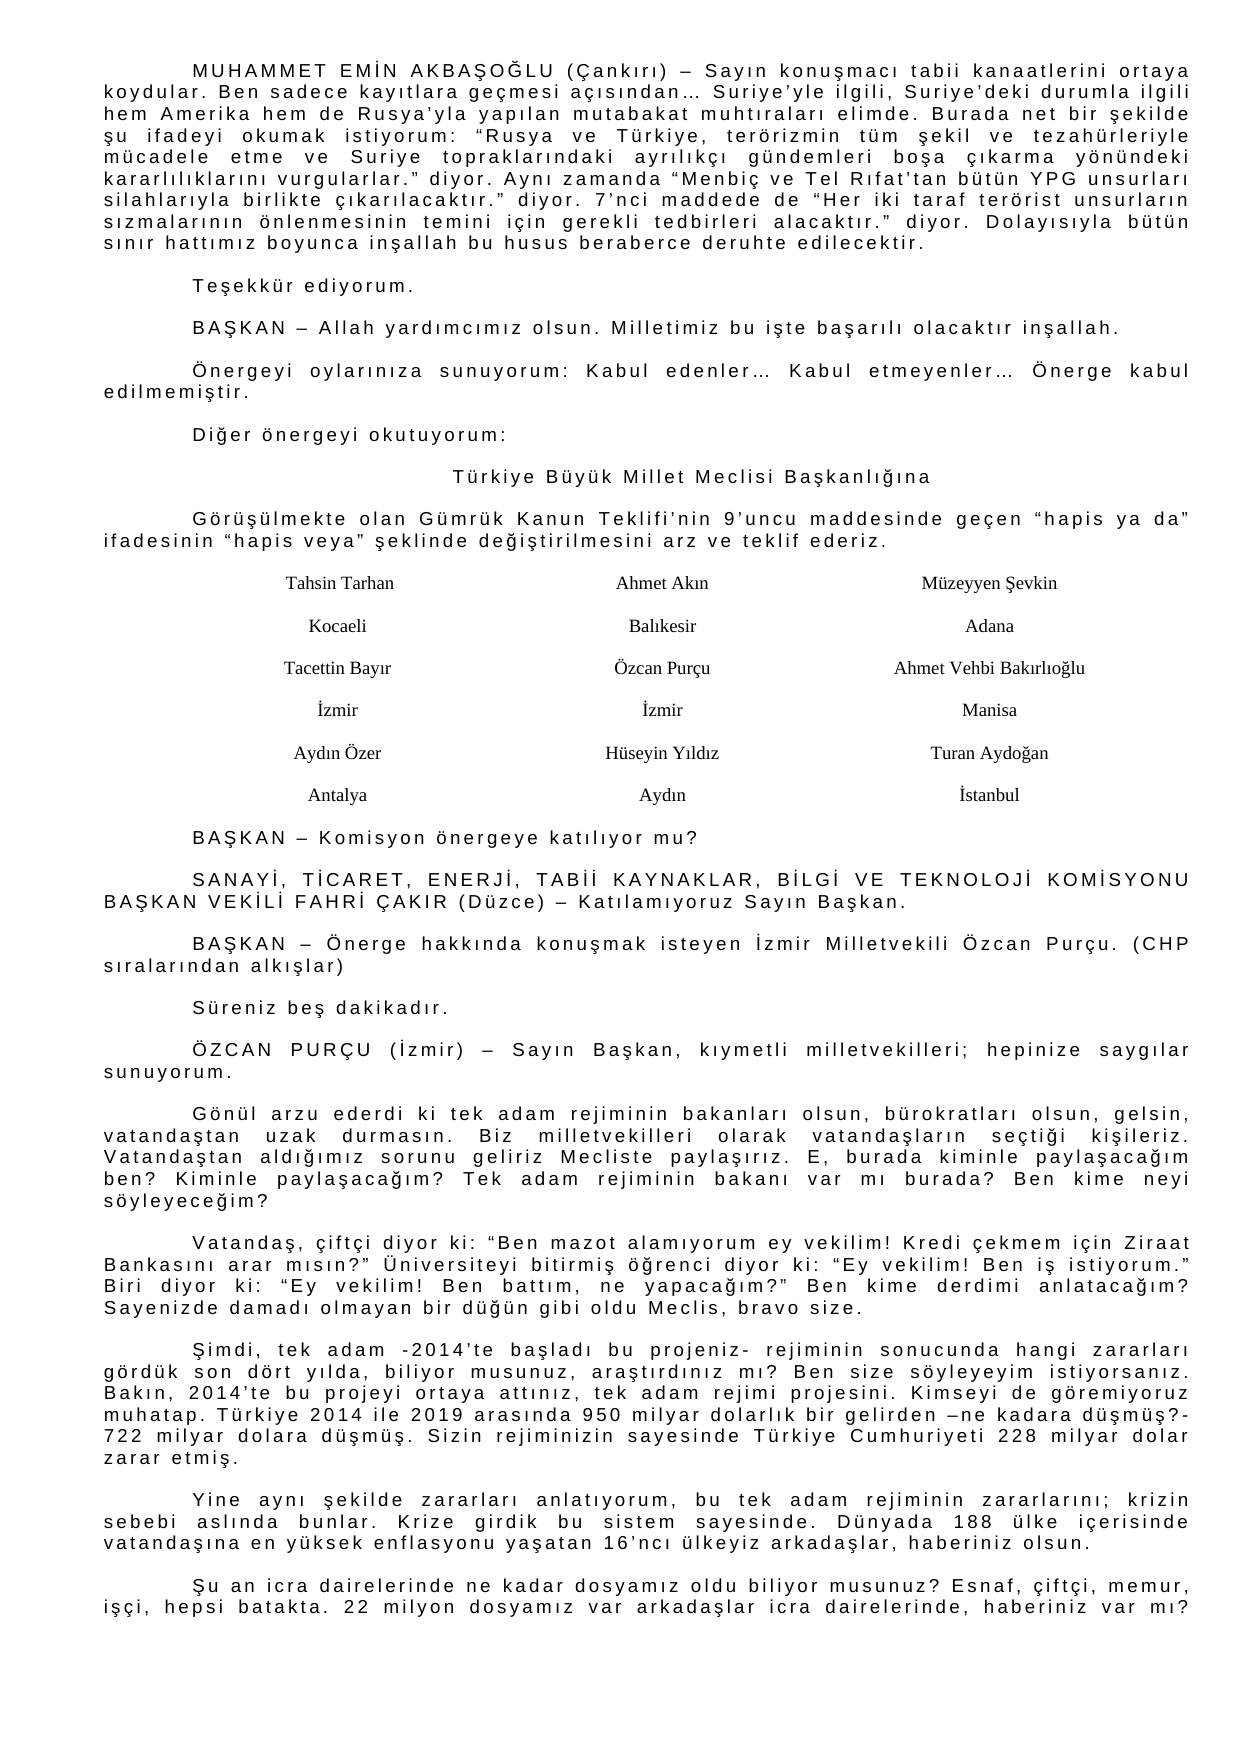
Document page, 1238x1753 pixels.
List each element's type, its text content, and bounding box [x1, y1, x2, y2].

text Görüşülmekte olan Gümrük Kanun Teklifi’nin 9’uncu maddesinde geçen “hapis ya da” ifadesinin “hapis veya” şeklinde değiştirilmesini arz ve teklif ederiz. [103, 508, 1190, 551]
text BAŞKAN – Komisyon önergeye katılıyor mu? [103, 826, 1190, 848]
text BAŞKAN – Önerge hakkında konuşmak isteyen İzmir Milletvekili Özcan Purçu. (CHP sıralarından alkışlar) [103, 933, 1190, 976]
text Diğer önergeyi okutuyorum: [103, 423, 1190, 445]
text Gönül arzu ederdi ki tek adam rejiminin bakanları olsun, bürokratları olsun, gelsin, vatandaştan uzak durmasın. Biz milletvekilleri olarak vatandaşların seçtiği kişileriz. Vatandaştan aldığımız sorunu geliriz Mecliste paylaşırız. E, burada kiminle paylaşacağım ben? Kiminle paylaşacağım? Tek adam rejiminin bakanı var mı burada? Ben kime neyi söyleyeceğim? [103, 1103, 1190, 1211]
text SANAYİ, TİCARET, ENERJİ, TABİİ KAYNAKLAR, BİLGİ VE TEKNOLOJİ KOMİSYONU BAŞKAN VEKİLİ FAHRİ ÇAKIR (Düzce) – Katılamıyoruz Sayın Başkan. [103, 869, 1190, 912]
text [103, 1574, 1190, 1618]
text Aydın Özer Hüseyin Yıldız Turan Aydoğan [103, 742, 1190, 763]
text Tacettin Bayır Özcan Purçu Ahmet Vehbi Bakırlıoğlu [103, 657, 1190, 678]
text Türkiye Büyük Millet Meclisi Başkanlığına [103, 466, 1190, 487]
text Yine aynı şekilde zararları anlatıyorum, bu tek adam rejiminin zararlarını; krizin sebebi aslında bunlar. Krize girdik bu sistem sayesinde. Dünyada 188 ülke içerisinde vatandaşına en yüksek enflasyonu yaşatan 16’ncı ülkeyiz arkadaşlar, haberiniz olsun. [103, 1489, 1190, 1554]
text Vatandaş, çiftçi diyor ki: “Ben mazot alamıyorum ey vekilim! Kredi çekmem için Ziraat Bankasını arar mısın?” Üniversiteyi bitirmiş öğrenci diyor ki: “Ey vekilim! Ben iş istiyorum.” Biri diyor ki: “Ey vekilim! Ben battım, ne yapacağım?” Ben kime derdimi anlatacağım? Sayenizde damadı olmayan bir düğün gibi oldu Meclis, bravo size. [103, 1232, 1190, 1318]
text Önergeyi oylarınıza sunuyorum: Kabul edenler… Kabul etmeyenler… Önerge kabul edilmemiştir. [103, 359, 1190, 402]
text Kocaeli Balıkesir Adana [103, 614, 1190, 636]
text Antalya Aydın İstanbul [103, 784, 1190, 806]
text Şimdi, tek adam -2014’te başladı bu projeniz- rejiminin sonucunda hangi zararları gördük son dört yılda, biliyor musunuz, araştırdınız mı? Ben size söyleyeyim istiyorsanız. Bakın, 2014’te bu projeyi ortaya attınız, tek adam rejimi projesini. Kimseyi de göremiyoruz muhatap. Türkiye 2014 ile 2019 arasında 950 milyar dolarlık bir gelirden –ne kadara düşmüş?- 722 milyar dolara düşmüş. Sizin rejiminizin sayesinde Türkiye Cumhuriyeti 228 milyar dolar zarar etmiş. [103, 1339, 1190, 1468]
text Tahsin Tarhan Ahmet Akın Müzeyyen Şevkin [103, 572, 1190, 594]
text Süreniz beş dakikadır. [103, 997, 1190, 1018]
text BAŞKAN – Allah yardımcımız olsun. Milletimiz bu işte başarılı olacaktır inşallah. [103, 317, 1190, 338]
text Teşekkür ediyorum. [103, 274, 1190, 296]
text İzmir İzmir Manisa [103, 699, 1190, 721]
text MUHAMMET EMİN AKBAŞOĞLU (Çankırı) – Sayın konuşmacı tabii kanaatlerini ortaya koydular. Ben sadece kayıtlara geçmesi açısından… Suriye’yle ilgili, Suriye’deki durumla ilgili hem Amerika hem de Rusya’yla yapılan mutabakat muhtıraları elimde. Burada net bir şekilde şu ifadeyi okumak istiyorum: “Rusya ve Türkiye, terörizmin tüm şekil ve tezahürleriyle mücadele etme ve Suriye topraklarındaki ayrılıkçı gündemleri boşa çıkarma yönündeki kararlılıklarını vurgularlar.” diyor. Aynı zamanda “Menbiç ve Tel Rıfat’tan bütün YPG unsurları silahlarıyla birlikte çıkarılacaktır.” diyor. 7’nci maddede de “Her iki taraf terörist unsurların sızmalarının önlenmesinin temini için gerekli tedbirleri alacaktır.” diyor. Dolayısıyla bütün sınır hattımız boyunca inşallah bu husus beraberce deruhte edilecektir. [103, 60, 1190, 254]
text ÖZCAN PURÇU (İzmir) – Sayın Başkan, kıymetli milletvekilleri; hepinize saygılar sunuyorum. [103, 1039, 1190, 1082]
